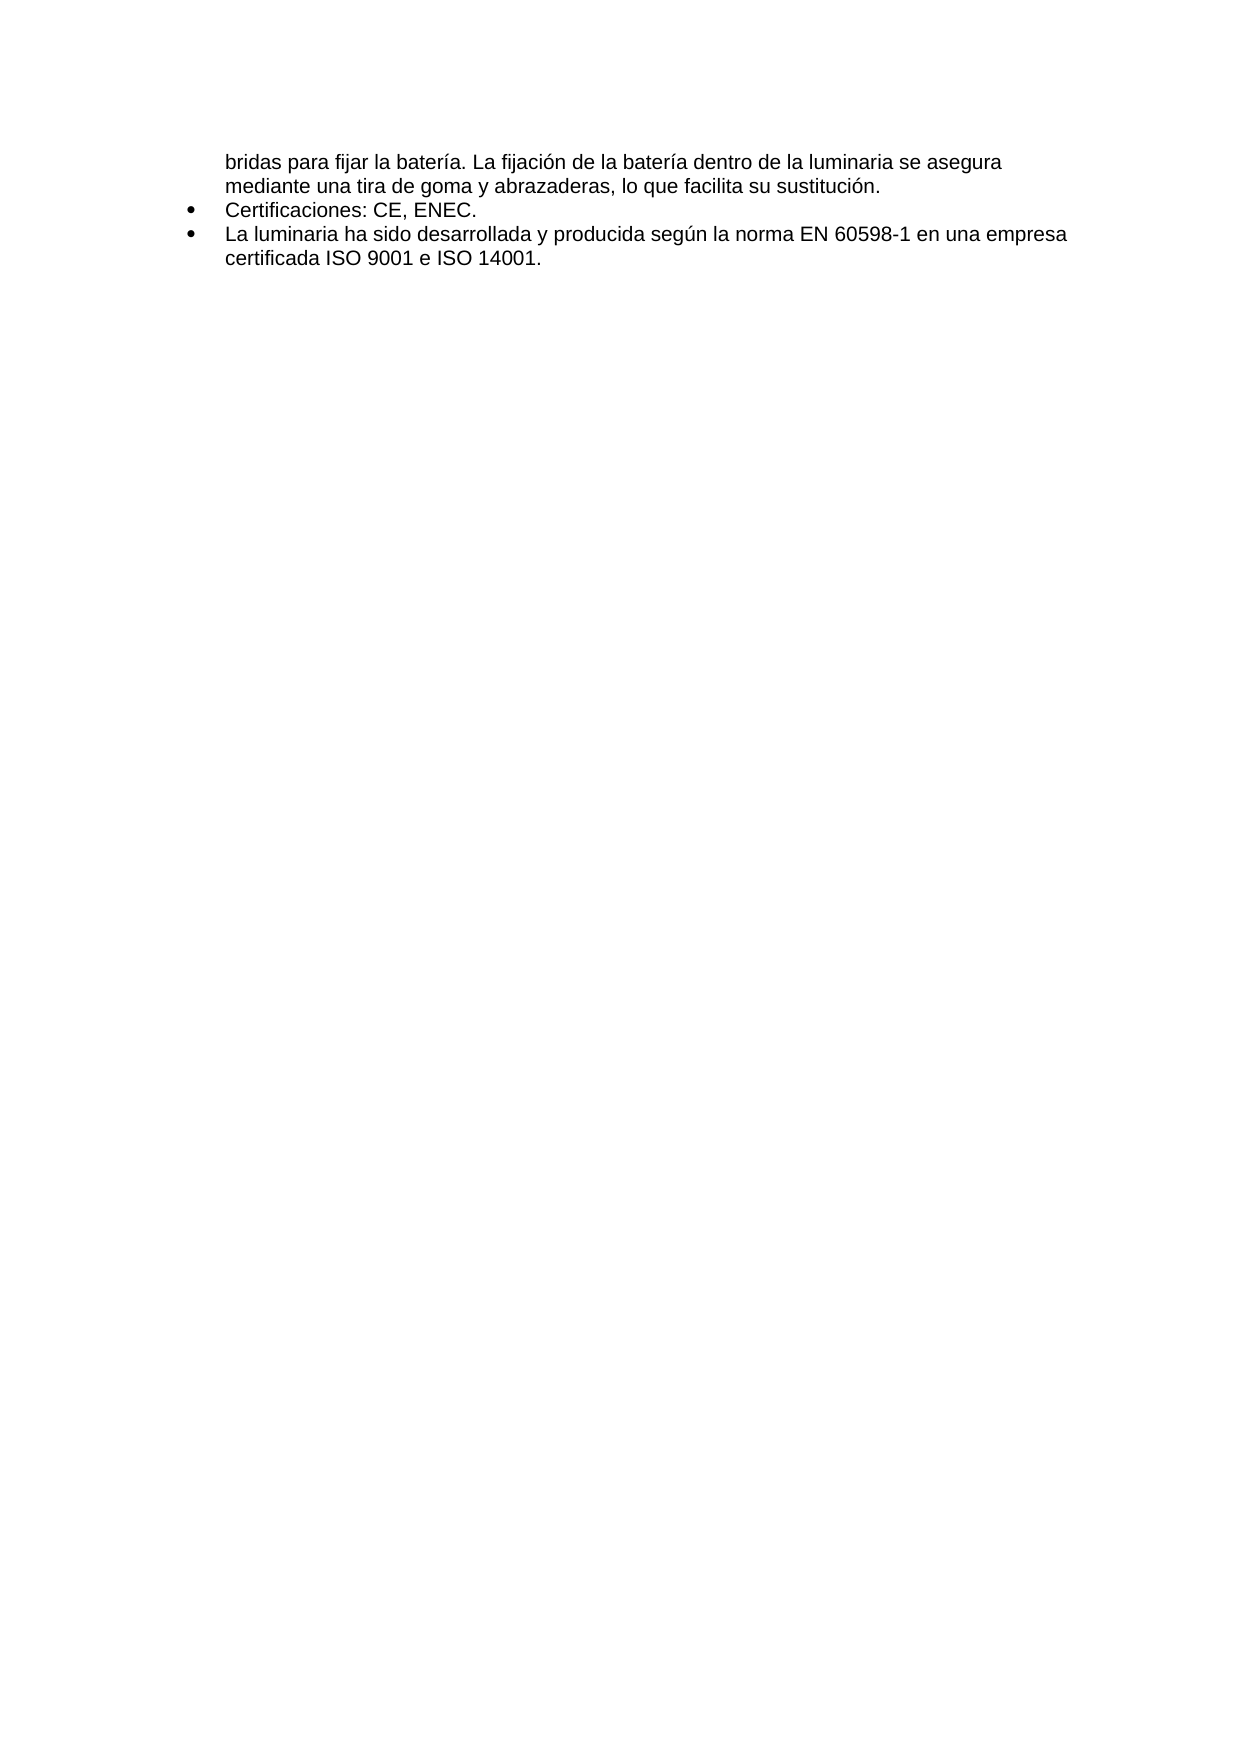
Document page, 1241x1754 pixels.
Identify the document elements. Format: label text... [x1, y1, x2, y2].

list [187, 150, 1090, 198]
list La luminaria ha sido desarrollada y producida según la norma EN 60598-1 en una empresa certificada ISO 9001 e ISO 14001. [187, 222, 1090, 270]
list Certificaciones: CE, ENEC. [187, 198, 1090, 222]
